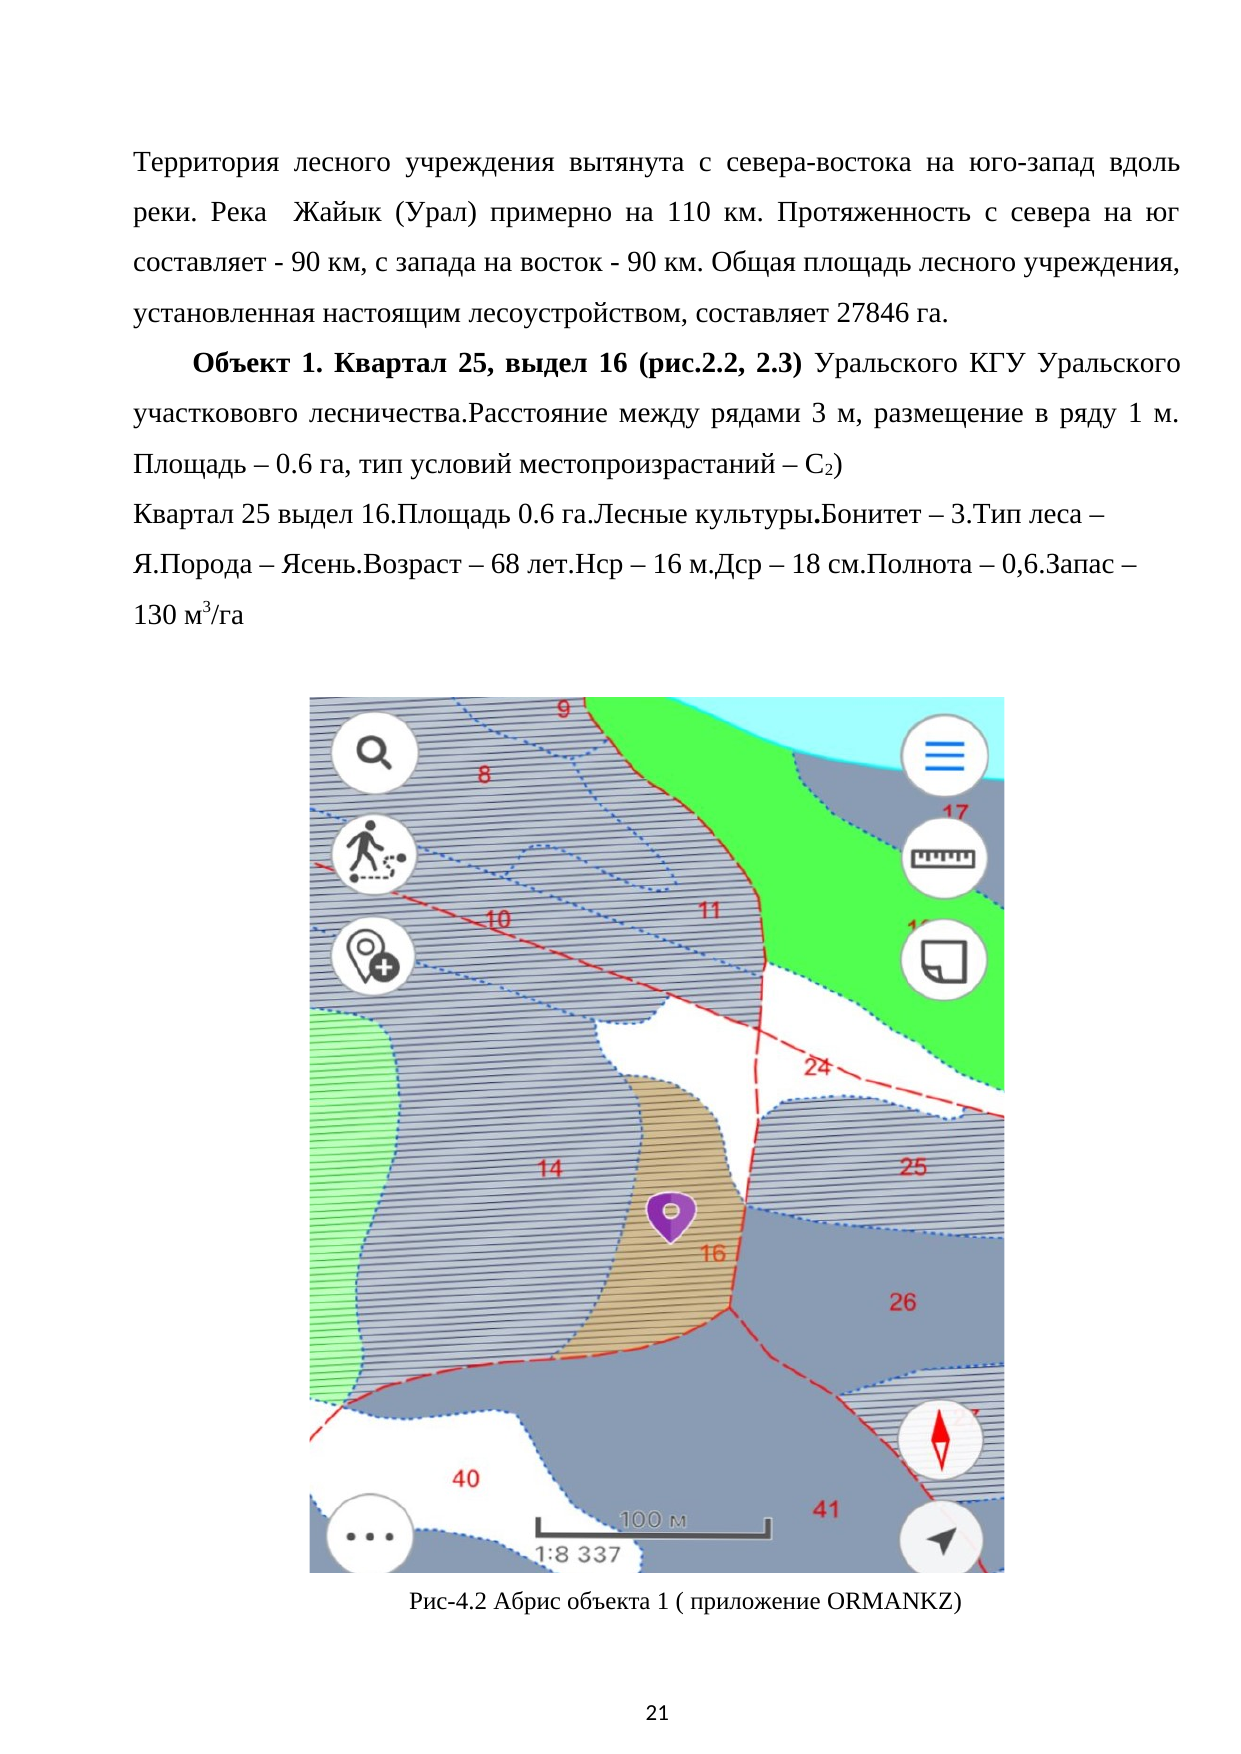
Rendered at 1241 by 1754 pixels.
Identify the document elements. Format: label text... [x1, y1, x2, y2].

text Рис-4.2 Абрис объекта 1 ( приложение ORMANKZ) [133, 1586, 1181, 1615]
picture [309, 697, 1005, 1573]
text Объект 1. Квартал 25, выдел 16 (рис.2.2, 2.3) Уральского КГУ Уральского участкововго лесничества.Расстояние между рядами 3 м, размещение в ряду 1 м. Площадь – 0.6 га, тип условий местопроизрастаний – С2) [133, 345, 1181, 479]
text Квартал 25 выдел 16.Площадь 0.6 га.Лесные культуры.Бонитет – 3.Тип леса – Я.Порода – Ясень.Возраст – 68 лет.Нср – 16 м.Дср – 18 см.Полнота – 0,6.Запас – 130 м3/га [133, 496, 1181, 630]
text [133, 144, 1181, 328]
